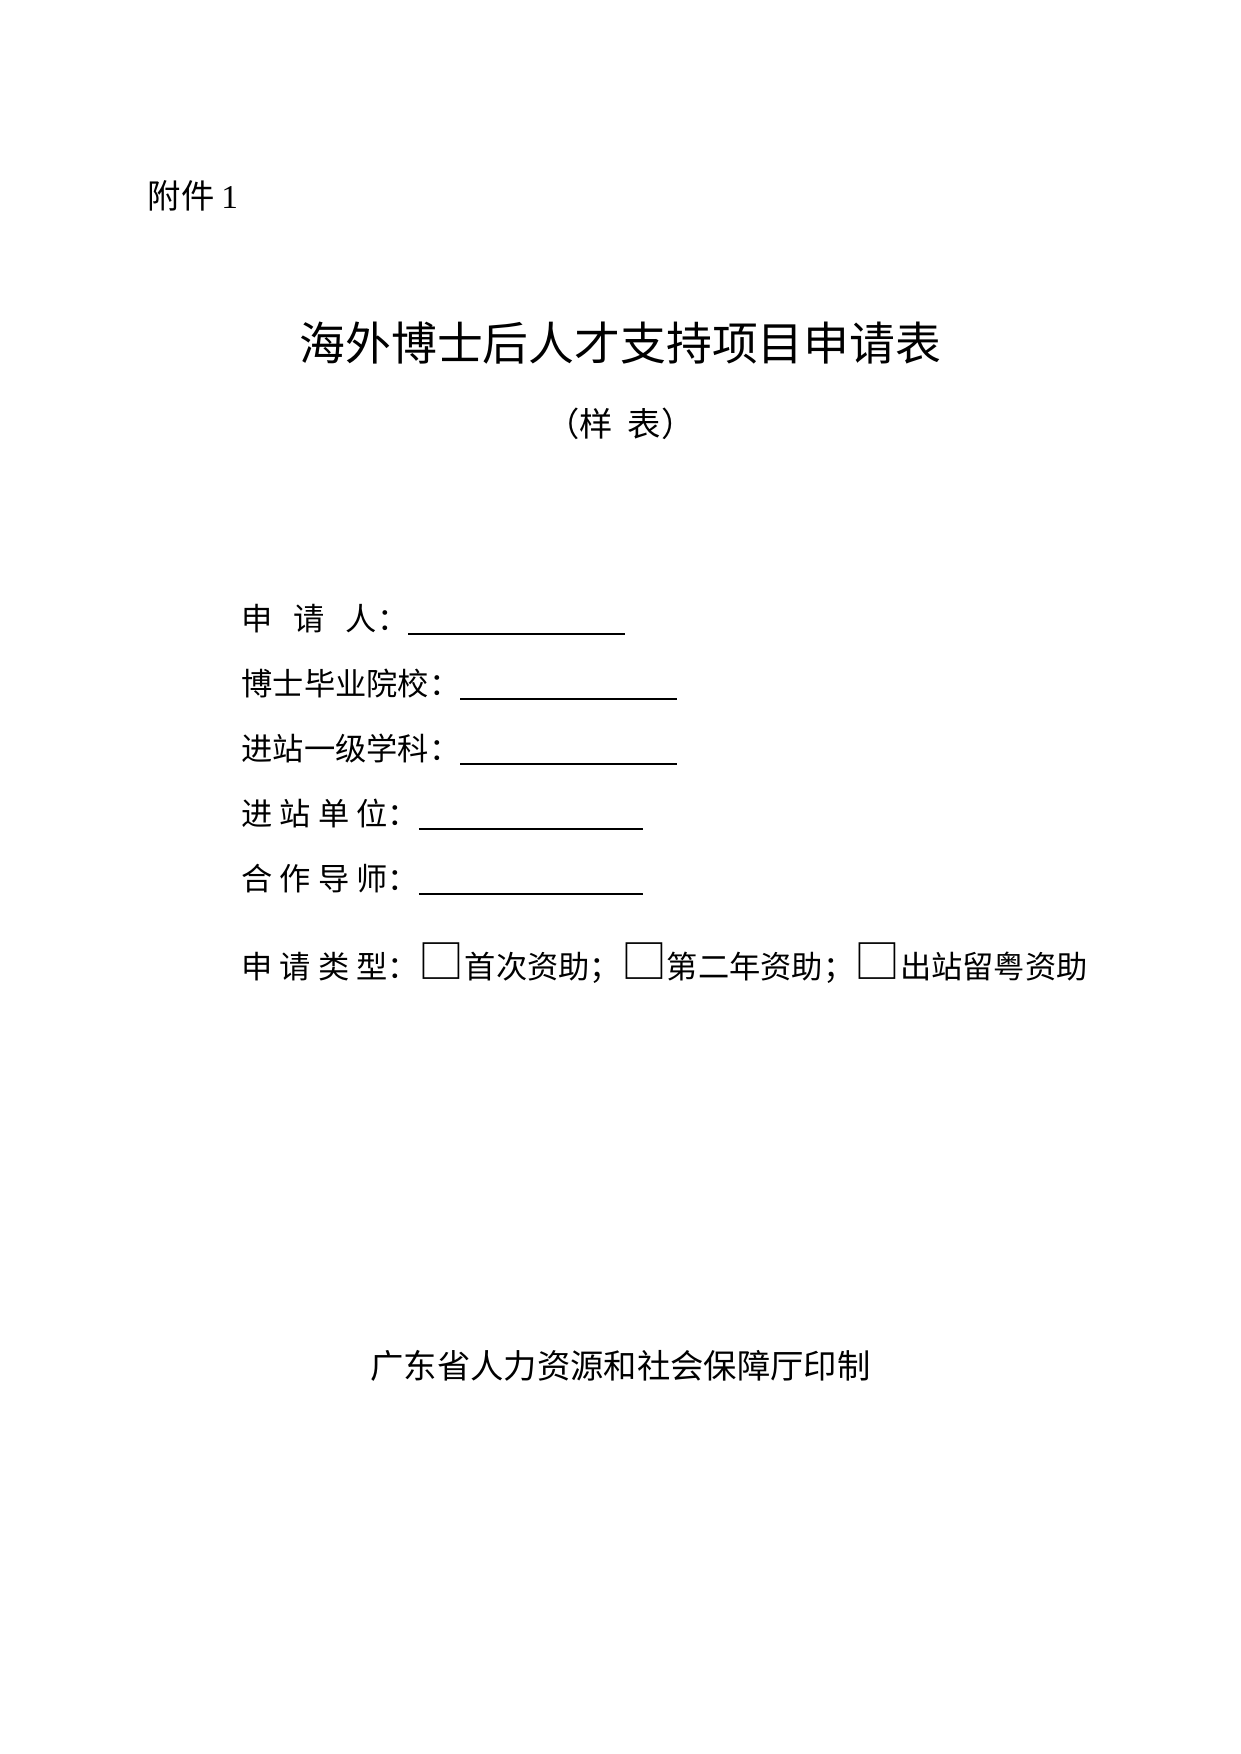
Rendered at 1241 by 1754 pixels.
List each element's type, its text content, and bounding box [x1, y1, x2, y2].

text 合 作 导 师： 式 [148, 844, 1093, 909]
text 申 请 人： 式 [148, 584, 1093, 649]
text 进站一级学科： 式 [148, 714, 1093, 779]
text 申 请 类 型：□首次资助；□第二年资助；□出站留粤资助 [148, 909, 1093, 1007]
text 进 站 单 位： 式 [148, 779, 1093, 844]
text （样 表） [148, 389, 1093, 454]
text 海外博士后人才支持项目申请表 [148, 292, 1093, 389]
text 附件1 [148, 162, 1093, 227]
text 博士毕业院校： 式 [148, 649, 1093, 714]
text 广东省人力资源和社会保障厅印制 [148, 1332, 1093, 1397]
